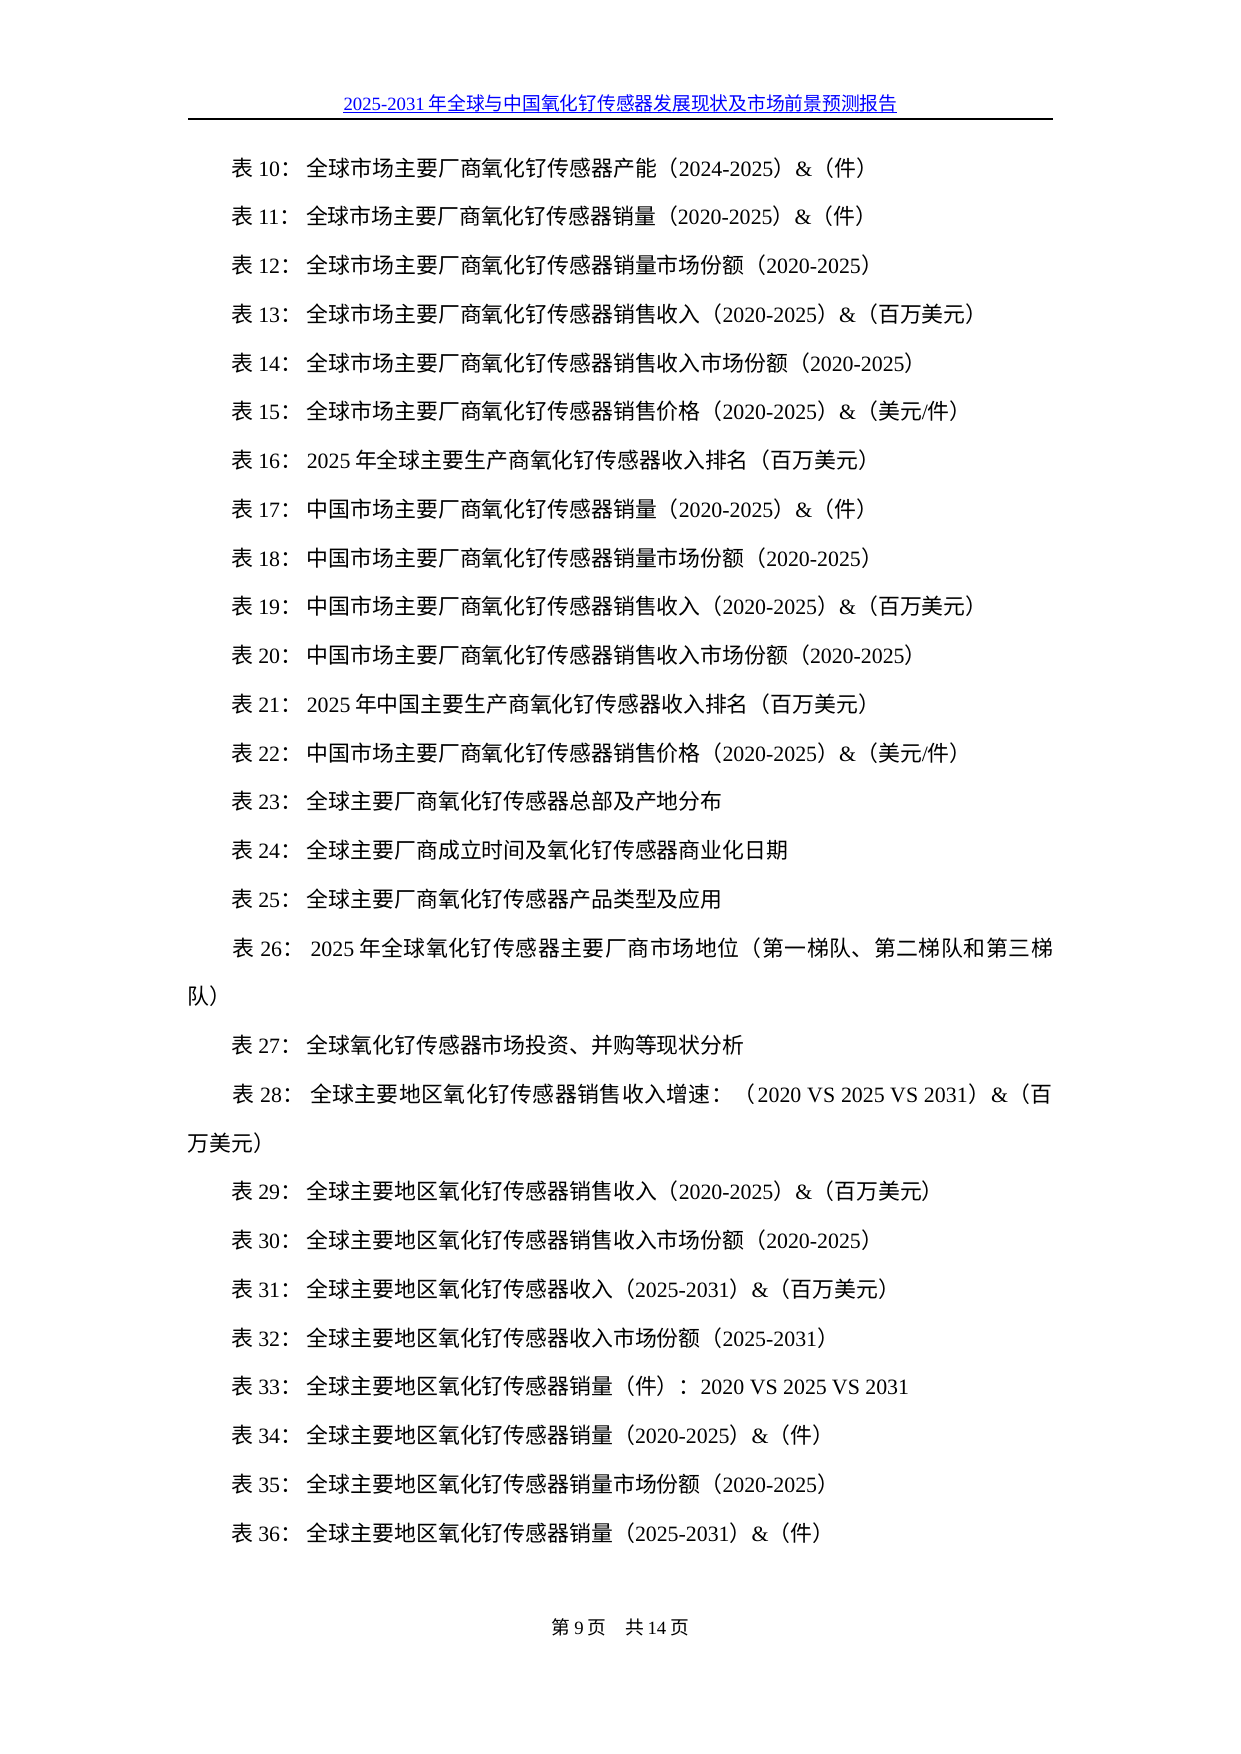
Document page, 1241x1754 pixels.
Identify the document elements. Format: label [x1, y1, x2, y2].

text [187, 150, 1053, 1548]
